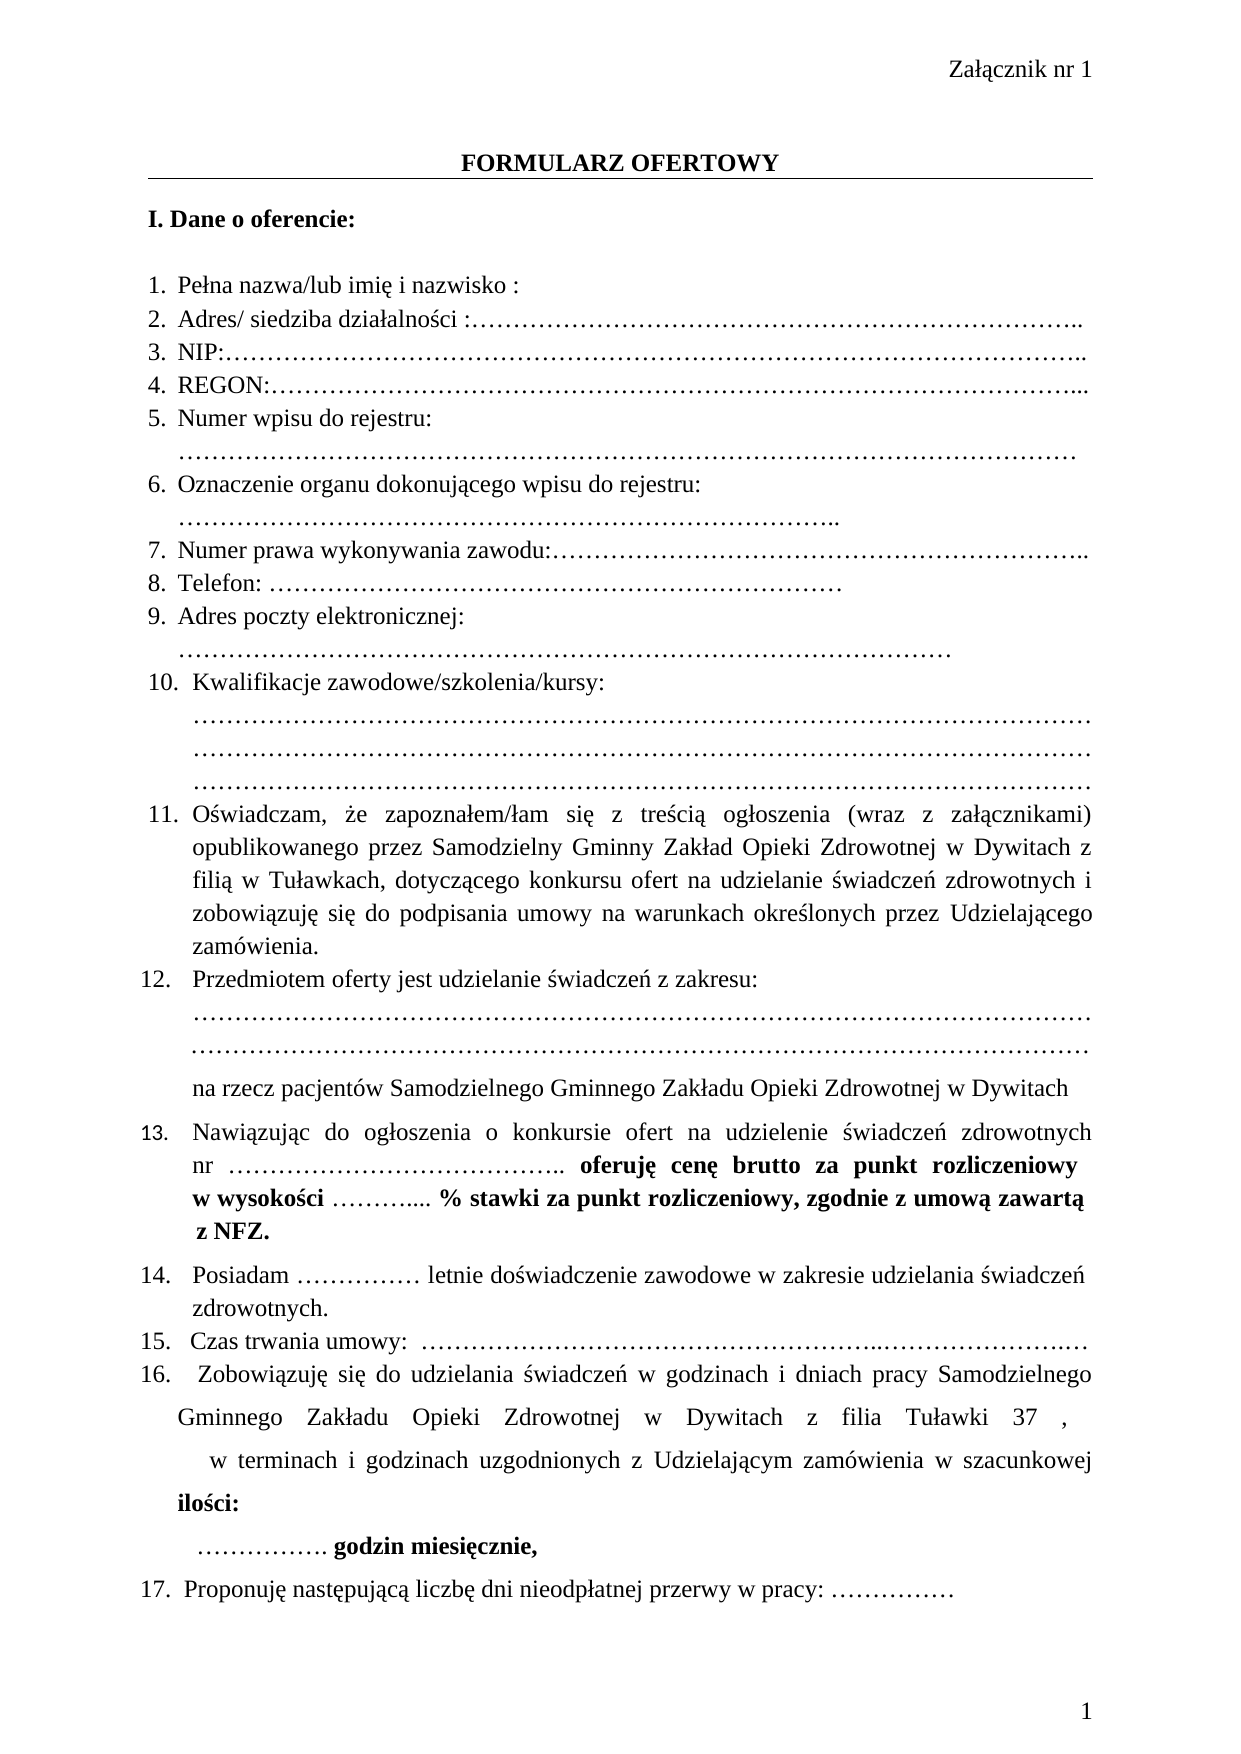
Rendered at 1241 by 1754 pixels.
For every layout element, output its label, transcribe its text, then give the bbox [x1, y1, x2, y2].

text FORMULARZ OFERTOWY [148, 148, 1093, 178]
text I. Dane o oferencie: [148, 204, 1093, 233]
text ……………………………………………………………………………………………… [192, 997, 1093, 1026]
list Numer prawa wykonywania zawodu:……………………………………………………….. [148, 535, 1093, 563]
list Telefon: …………………………………………………………… [148, 568, 1093, 597]
list Przedmiotem oferty jest udzielanie świadczeń z zakresu: [140, 964, 1093, 993]
text ……………………………………………………………………………………………… [177, 1030, 1093, 1059]
text ……………………………………………………………………………………………… [192, 733, 1093, 762]
list Kwalifikacje zawodowe/szkolenia/kursy: [148, 667, 1093, 696]
list Zobowiązuję się do udzielania świadczeń w godzinach i dniach pracy Samodzielnego Gminnego Zakładu Opieki Zdrowotnej w Dywitach z filia Tuławki 37 , w terminach i godzinach uzgodnionych z Udzielającym zamówienia w szacunkowej ilości: ……………. godzin miesięcznie, [140, 1359, 1093, 1560]
list Numer wpisu do rejestru: ……………………………………………………………………………………………… [148, 403, 1093, 464]
list Czas trwania umowy: ………………………………………………..………………….… [140, 1326, 1093, 1354]
list Oświadczam, że zapoznałem/łam się z treścią ogłoszenia (wraz z załącznikami) opublikowanego przez Samodzielny Gminny Zakład Opieki Zdrowotnej w Dywitach z filią w Tuławkach, dotyczącego konkursu ofert na udzielanie świadczeń zdrowotnych i zobowiązuję się do podpisania umowy na warunkach określonych przez Udzielającego zamówienia. [148, 799, 1093, 960]
text ……………………………………………………………………………………………… [192, 766, 1093, 795]
list Oznaczenie organu dokonującego wpisu do rejestru: …………………………………………………………………….. [148, 469, 1093, 531]
list Pełna nazwa/lub imię i nazwisko : [148, 271, 1093, 299]
text ……………………………………………………………………………………………… [192, 700, 1093, 729]
list Adres/ siedziba działalności :……………………………………………………………….. [148, 304, 1093, 332]
list Proponuję następującą liczbę dni nieodpłatnej przerwy w pracy: …………… [140, 1574, 1093, 1603]
list REGON:……………………………………………………………………………………... [148, 370, 1093, 398]
list Adres poczty elektronicznej: ………………………………………………………………………………… [148, 601, 1093, 663]
text na rzecz pacjentów Samodzielnego Gminnego Zakładu Opieki Zdrowotnej w Dywitach [148, 1073, 1093, 1102]
list Posiadam …………… letnie doświadczenie zawodowe w zakresie udzielania świadczeń zdrowotnych. [140, 1260, 1093, 1322]
list NIP:………………………………………………………………………………………….. [148, 337, 1093, 365]
list Nawiązując do ogłoszenia o konkursie ofert na udzielenie świadczeń zdrowotnych nr ………………………………….. oferuję cenę brutto za punkt rozliczeniowy w wysokości ……….... % stawki za punkt rozliczeniowy, zgodnie z umową zawartą z NFZ. [140, 1117, 1093, 1245]
